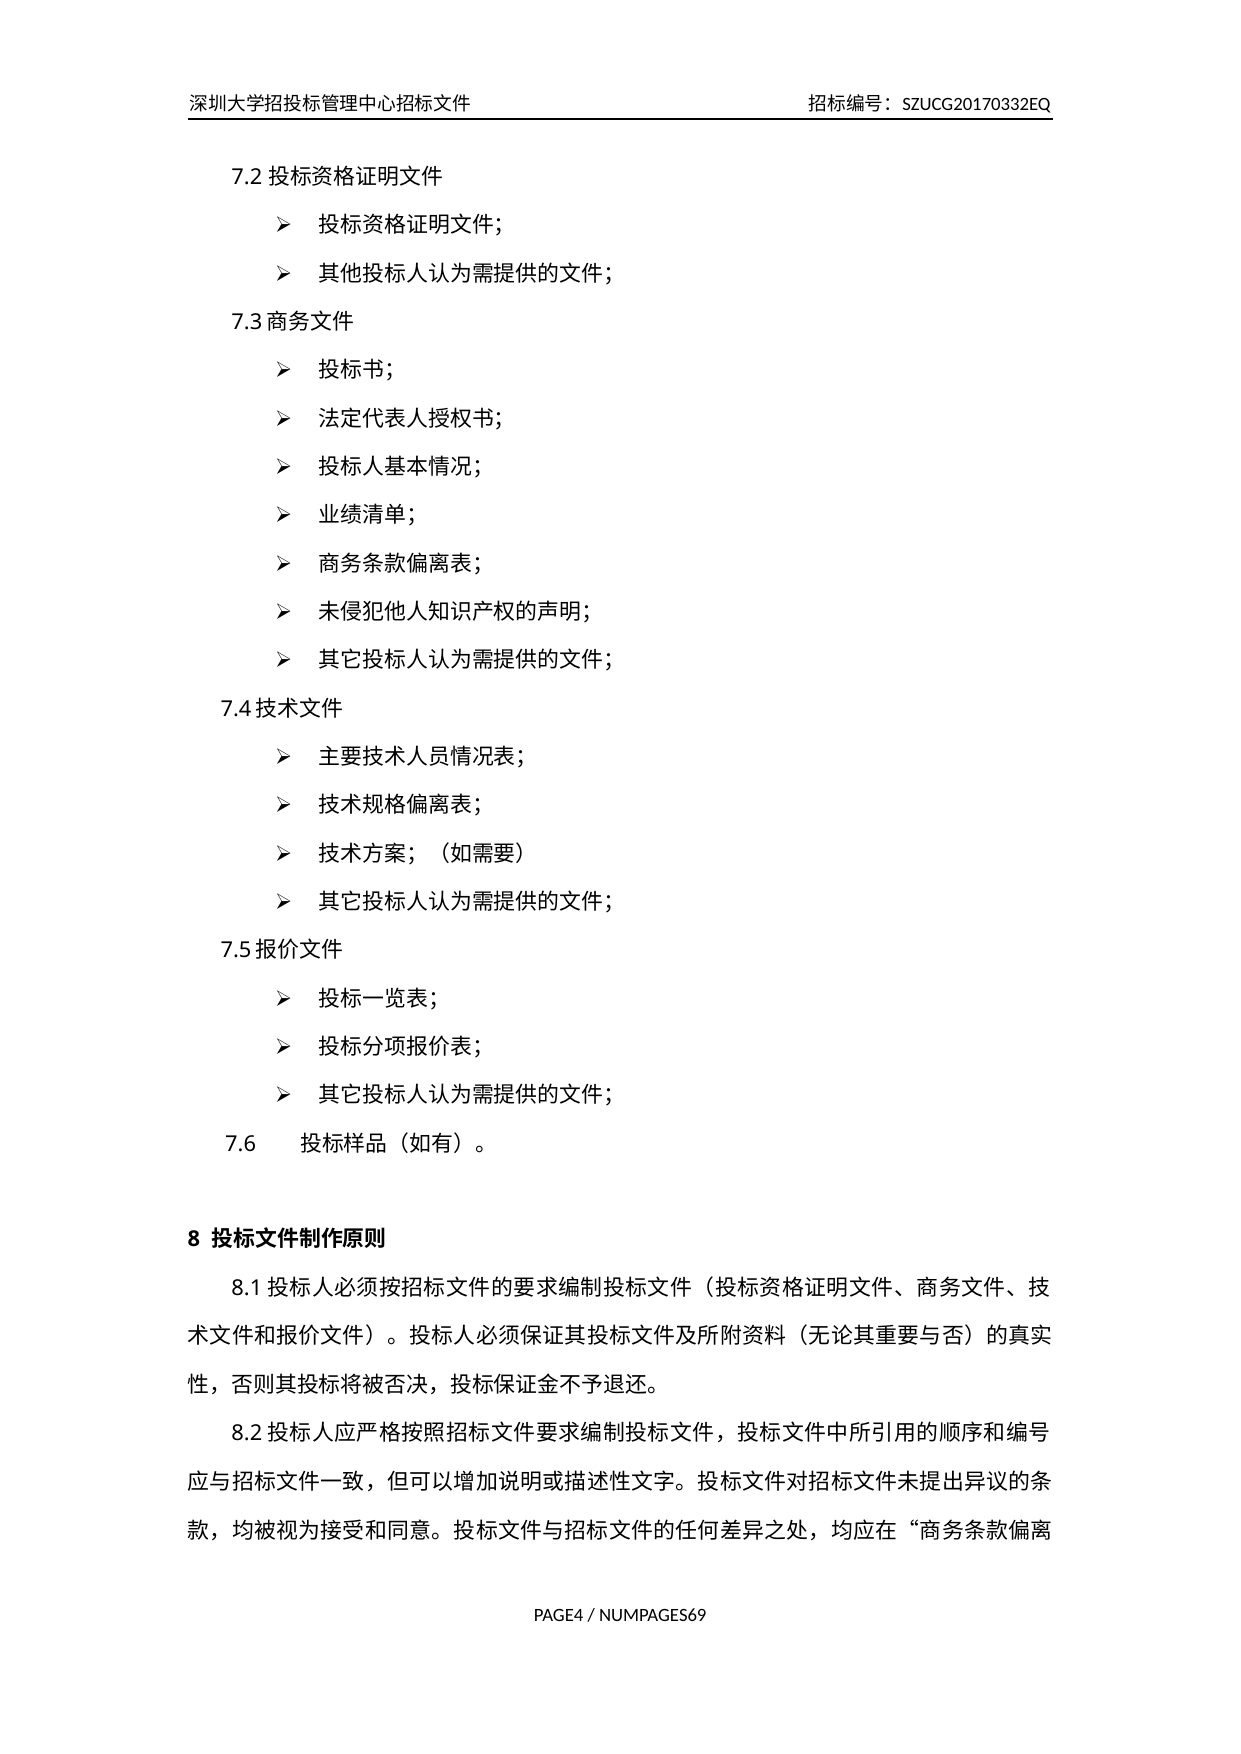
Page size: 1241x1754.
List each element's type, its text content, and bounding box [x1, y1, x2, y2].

list 业绩清单； [275, 497, 1053, 529]
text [187, 1415, 1053, 1545]
list 商务条款偏离表； [275, 545, 1053, 578]
list 投标一览表； [275, 980, 1053, 1013]
list 其他投标人认为需提供的文件； [275, 255, 1053, 288]
list 投标资格证明文件； [275, 207, 1053, 239]
list 未侵犯他人知识产权的声明； [275, 593, 1053, 626]
list 其它投标人认为需提供的文件； [275, 642, 1053, 674]
list 法定代表人授权书； [275, 400, 1053, 433]
text 7.3商务文件 [187, 303, 1053, 336]
list 投标分项报价表； [275, 1028, 1053, 1061]
text 8 投标文件制作原则 [187, 1221, 1053, 1253]
list 其它投标人认为需提供的文件； [275, 883, 1053, 916]
list 技术方案；（如需要） [275, 835, 1053, 868]
text 8.1投标人必须按招标文件的要求编制投标文件（投标资格证明文件、商务文件、技术文件和报价文件）。投标人必须保证其投标文件及所附资料（无论其重要与否）的真实性，否则其投标将被否决，投标保证金不予退还。 [187, 1269, 1053, 1399]
list 投标人基本情况； [275, 448, 1053, 481]
text 7.2 投标资格证明文件 [187, 158, 1053, 191]
list 其它投标人认为需提供的文件； [275, 1077, 1053, 1109]
text 7.4技术文件 [187, 690, 1053, 723]
list 投标书； [275, 352, 1053, 384]
list 主要技术人员情况表； [275, 738, 1053, 771]
list 技术规格偏离表； [275, 787, 1053, 819]
list 投标样品（如有）。 [225, 1125, 1053, 1158]
text 7.5报价文件 [187, 932, 1053, 964]
